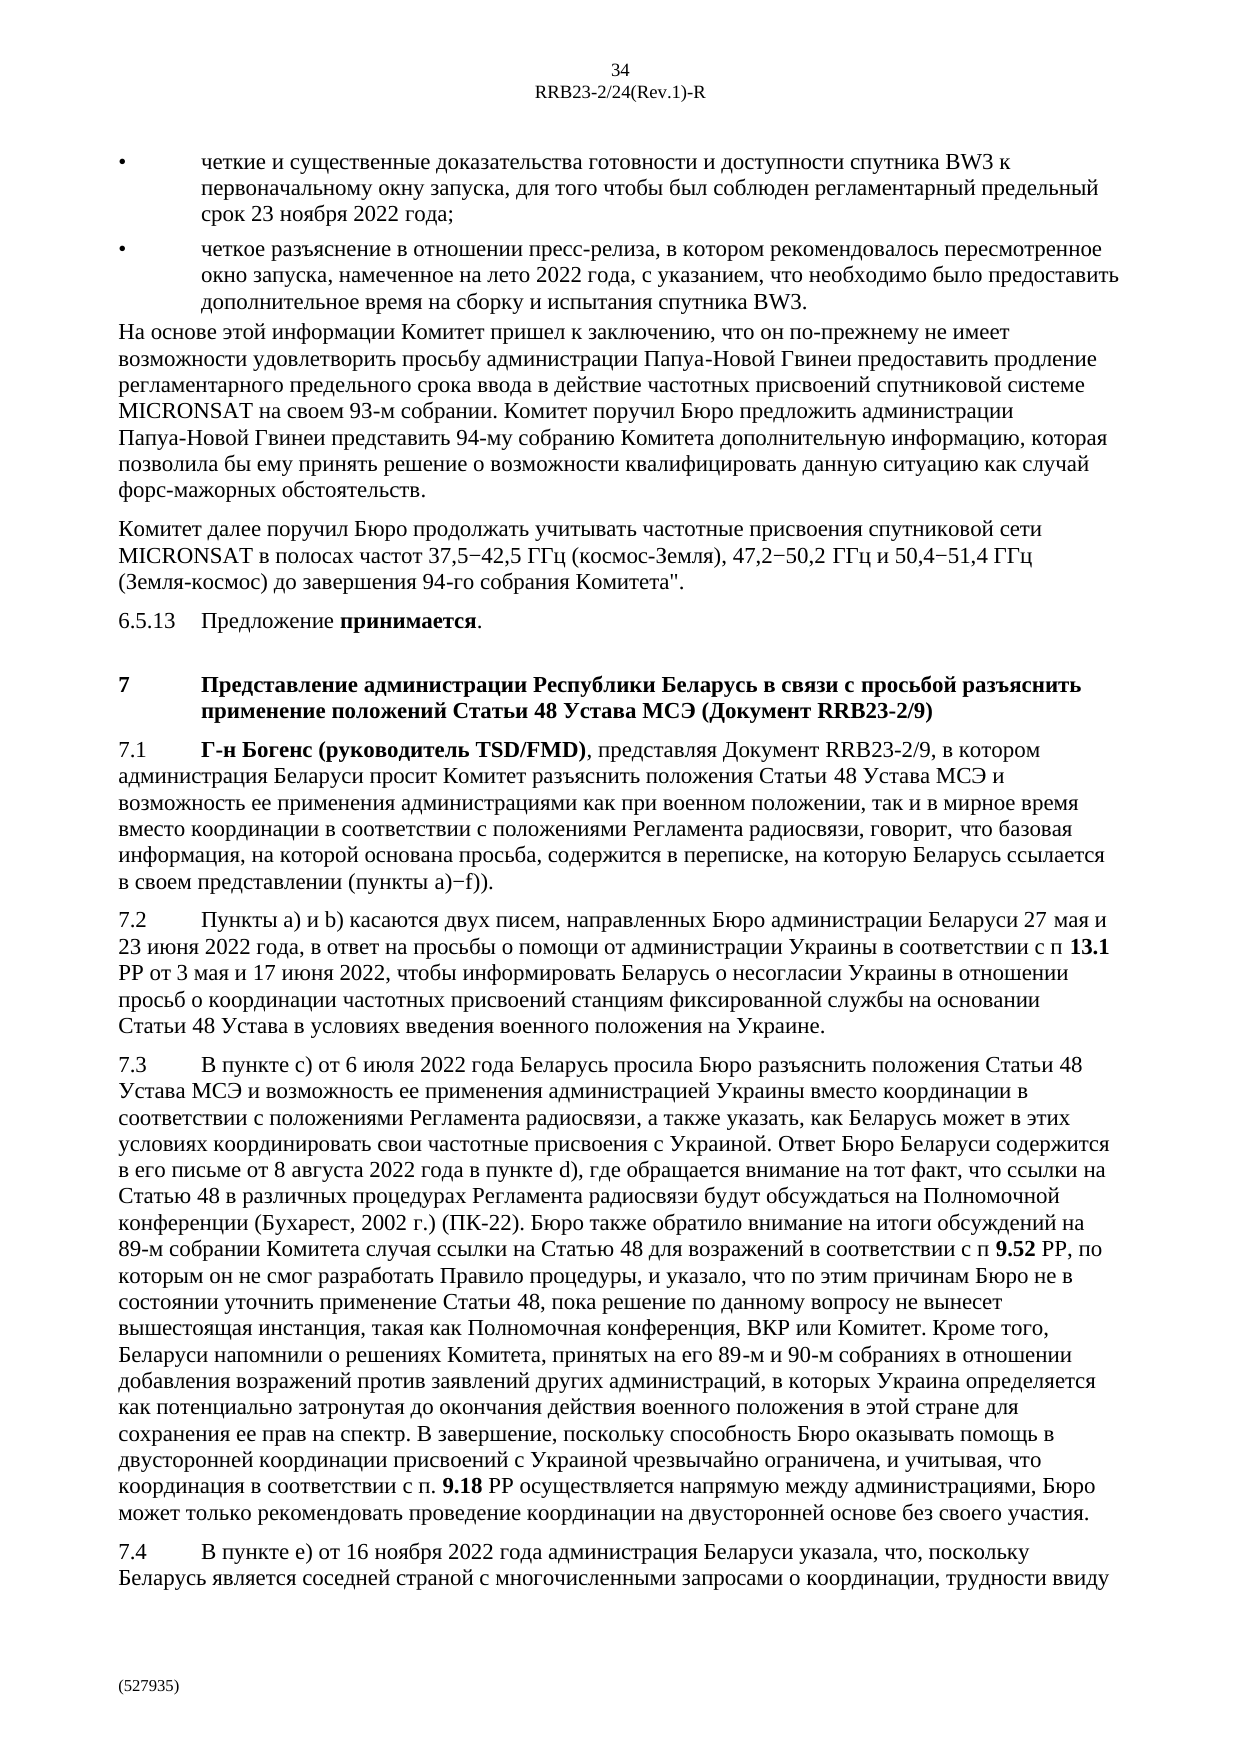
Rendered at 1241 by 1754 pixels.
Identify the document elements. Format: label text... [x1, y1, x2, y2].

text • четкие и существенные доказательства готовности и доступности спутника BW3 к первоначальному окну запуска, для того чтобы был соблюден регламентарный предельный срок 23 ноября 2022 года; [118, 148, 1122, 227]
text 7.1 Г-н Богенс (руководитель TSD/FMD), представляя Документ RRB23-2/9, в котором администрация Беларуси просит Комитет разъяснить положения Статьи 48 Устава МСЭ и возможность ее применения администрациями как при военном положении, так и в мирное время вместо координации в соответствии с положениями Регламента радиосвязи, говорит, что базовая информация, на которой основана просьба, содержится в переписке, на которую Беларусь ссылается в своем представлении (пункты a)−f)). [118, 736, 1122, 894]
text Комитет далее поручил Бюро продолжать учитывать частотные присвоения спутниковой сети MICRONSAT в полосах частот 37,5−42,5 ГГц (космос-Земля), 47,2−50,2 ГГц и 50,4−51,4 ГГц (Земля-космос) до завершения 94-го собрания Комитета". [118, 515, 1122, 594]
text 6.5.13 Предложение принимается. [118, 607, 1122, 633]
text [118, 1538, 1122, 1590]
text • четкое разъяснение в отношении пресс-релиза, в котором рекомендовалось пересмотренное окно запуска, намеченное на лето 2022 года, с указанием, что необходимо было предоставить дополнительное время на сборку и испытания спутника BW3. [118, 235, 1122, 314]
subtitle 7 Представление администрации Республики Беларусь в связи с просьбой разъяснить применение положений Статьи 48 Устава МСЭ (Документ RRB23-2/9) [118, 671, 1122, 723]
text 7.2 Пункты a) и b) касаются двух писем, направленных Бюро администрации Беларуси 27 мая и 23 июня 2022 года, в ответ на просьбы о помощи от администрации Украины в соответствии с п 13.1 РР от 3 мая и 17 июня 2022, чтобы информировать Беларусь о несогласии Украины в отношении просьб о координации частотных присвоений станциям фиксированной службы на основании Статьи 48 Устава в условиях введения военного положения на Украине. [118, 907, 1122, 1038]
text На основе этой информации Комитет пришел к заключению, что он по-прежнему не имеет возможности удовлетворить просьбу администрации Папуа-Новой Гвинеи предоставить продление регламентарного предельного срока ввода в действие частотных присвоений спутниковой системе MICRONSAT на своем 93-м собрании. Комитет поручил Бюро предложить администрации Папуа-Новой Гвинеи представить 94-му собранию Комитета дополнительную информацию, которая позволила бы ему принять решение о возможности квалифицировать данную ситуацию как случай форс-мажорных обстоятельств. [118, 318, 1122, 503]
text 7.3 В пункте c) от 6 июля 2022 года Беларусь просила Бюро разъяснить положения Статьи 48 Устава МСЭ и возможность ее применения администрацией Украины вместо координации в соответствии с положениями Регламента радиосвязи, а также указать, как Беларусь может в этих условиях координировать свои частотные присвоения с Украиной. Ответ Бюро Беларуси содержится в его письме от 8 августа 2022 года в пункте d), где обращается внимание на тот факт, что ссылки на Статью 48 в различных процедурах Регламента радиосвязи будут обсуждаться на Полномочной конференции (Бухарест, 2002 г.) (ПК-22). Бюро также обратило внимание на итоги обсуждений на 89-м собрании Комитета случая ссылки на Статью 48 для возражений в соответствии с п 9.52 РР, по которым он не смог разработать Правило процедуры, и указало, что по этим причинам Бюро не в состоянии уточнить применение Статьи 48, пока решение по данному вопросу не вынесет вышестоящая инстанция, такая как Полномочная конференция, ВКР или Комитет. Кроме того, Беларуси напомнили о решениях Комитета, принятых на его 89-м и 90-м собраниях в отношении добавления возражений против заявлений других администраций, в которых Украина определяется как потенциально затронутая до окончания действия военного положения в этой стране для сохранения ее прав на спектр. В завершение, поскольку способность Бюро оказывать помощь в двусторонней координации присвоений с Украиной чрезвычайно ограничена, и учитывая, что координация в соответствии с п. 9.18 РР осуществляется напрямую между администрациями, Бюро может только рекомендовать проведение координации на двусторонней основе без своего участия. [118, 1051, 1122, 1525]
